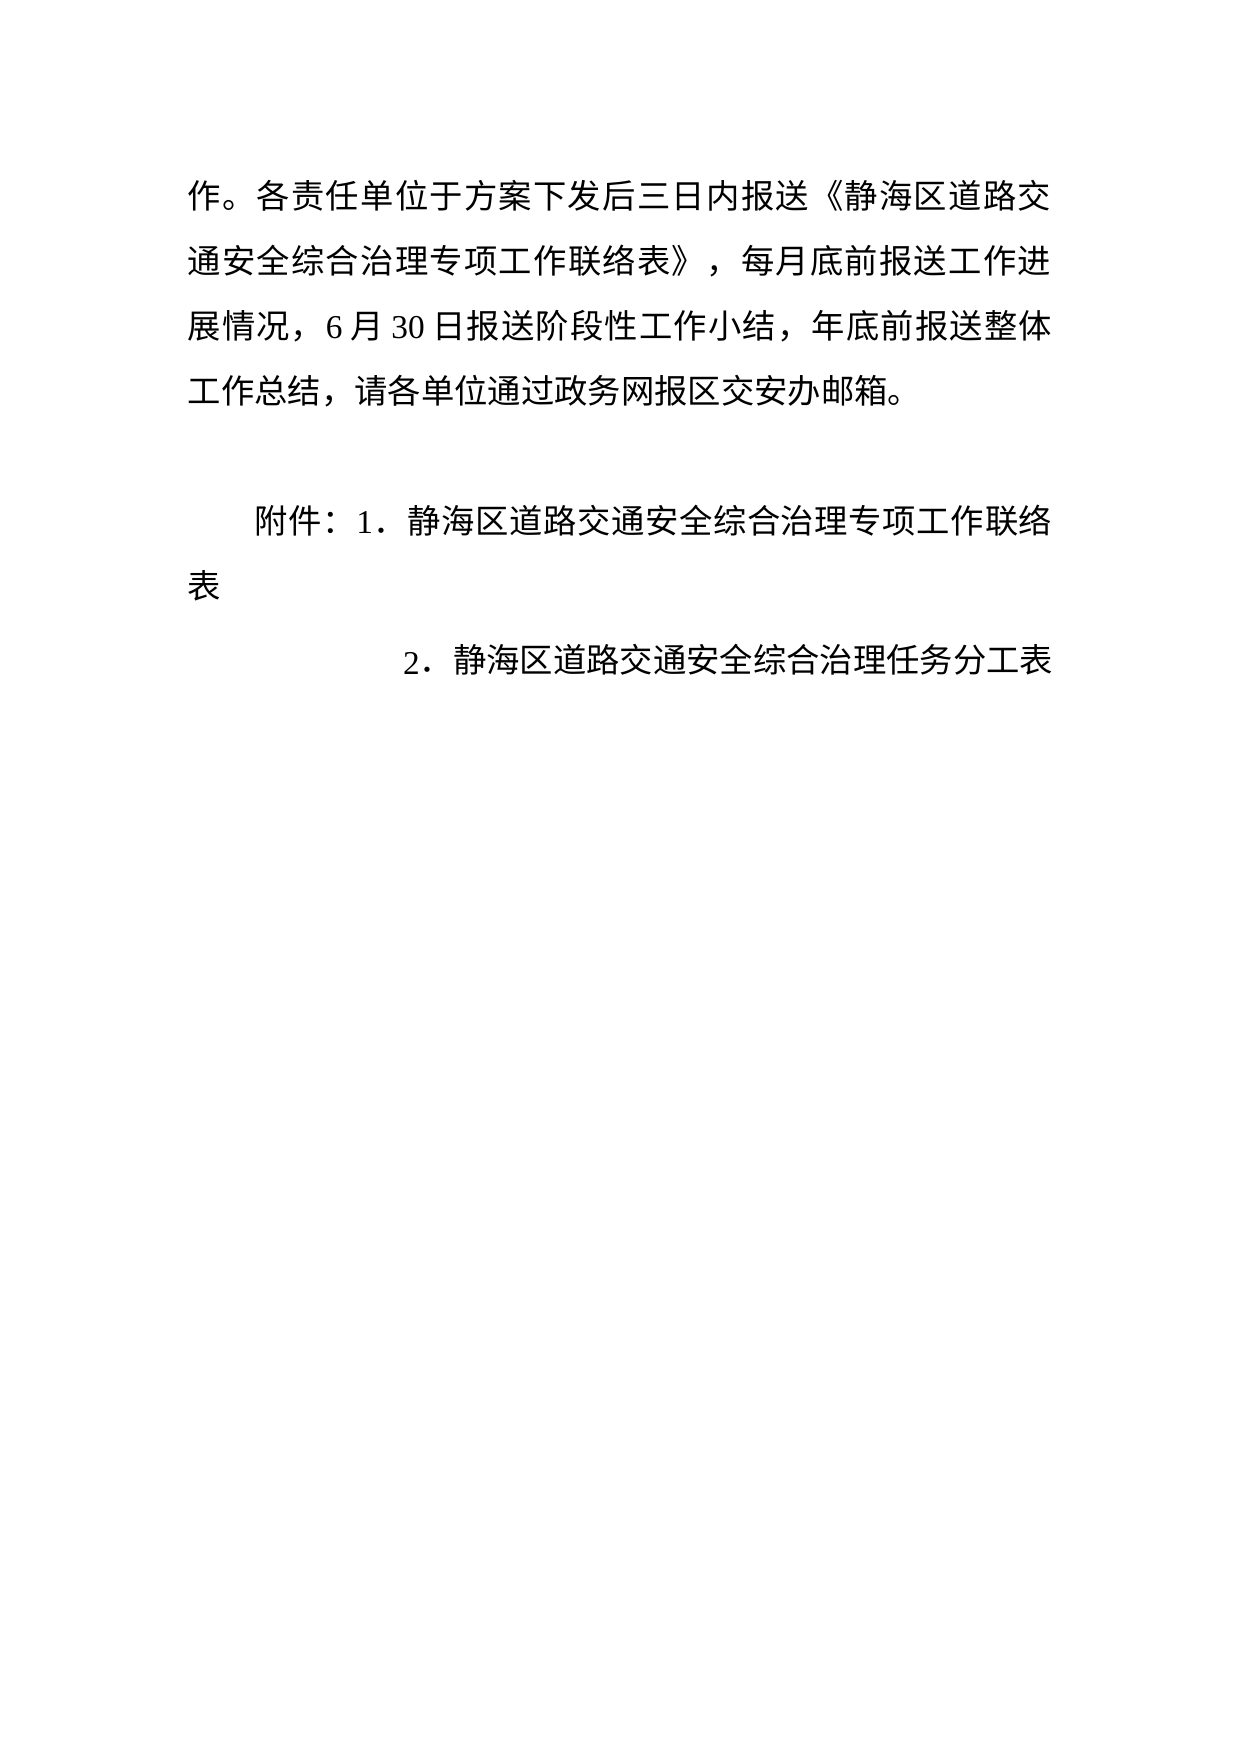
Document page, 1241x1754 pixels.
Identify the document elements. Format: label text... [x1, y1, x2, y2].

text 附件：1．静海区道路交通安全综合治理专项工作联络表 [187, 487, 1053, 617]
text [187, 162, 1053, 422]
text 2．静海区道路交通安全综合治理任务分工表 [187, 617, 1053, 682]
